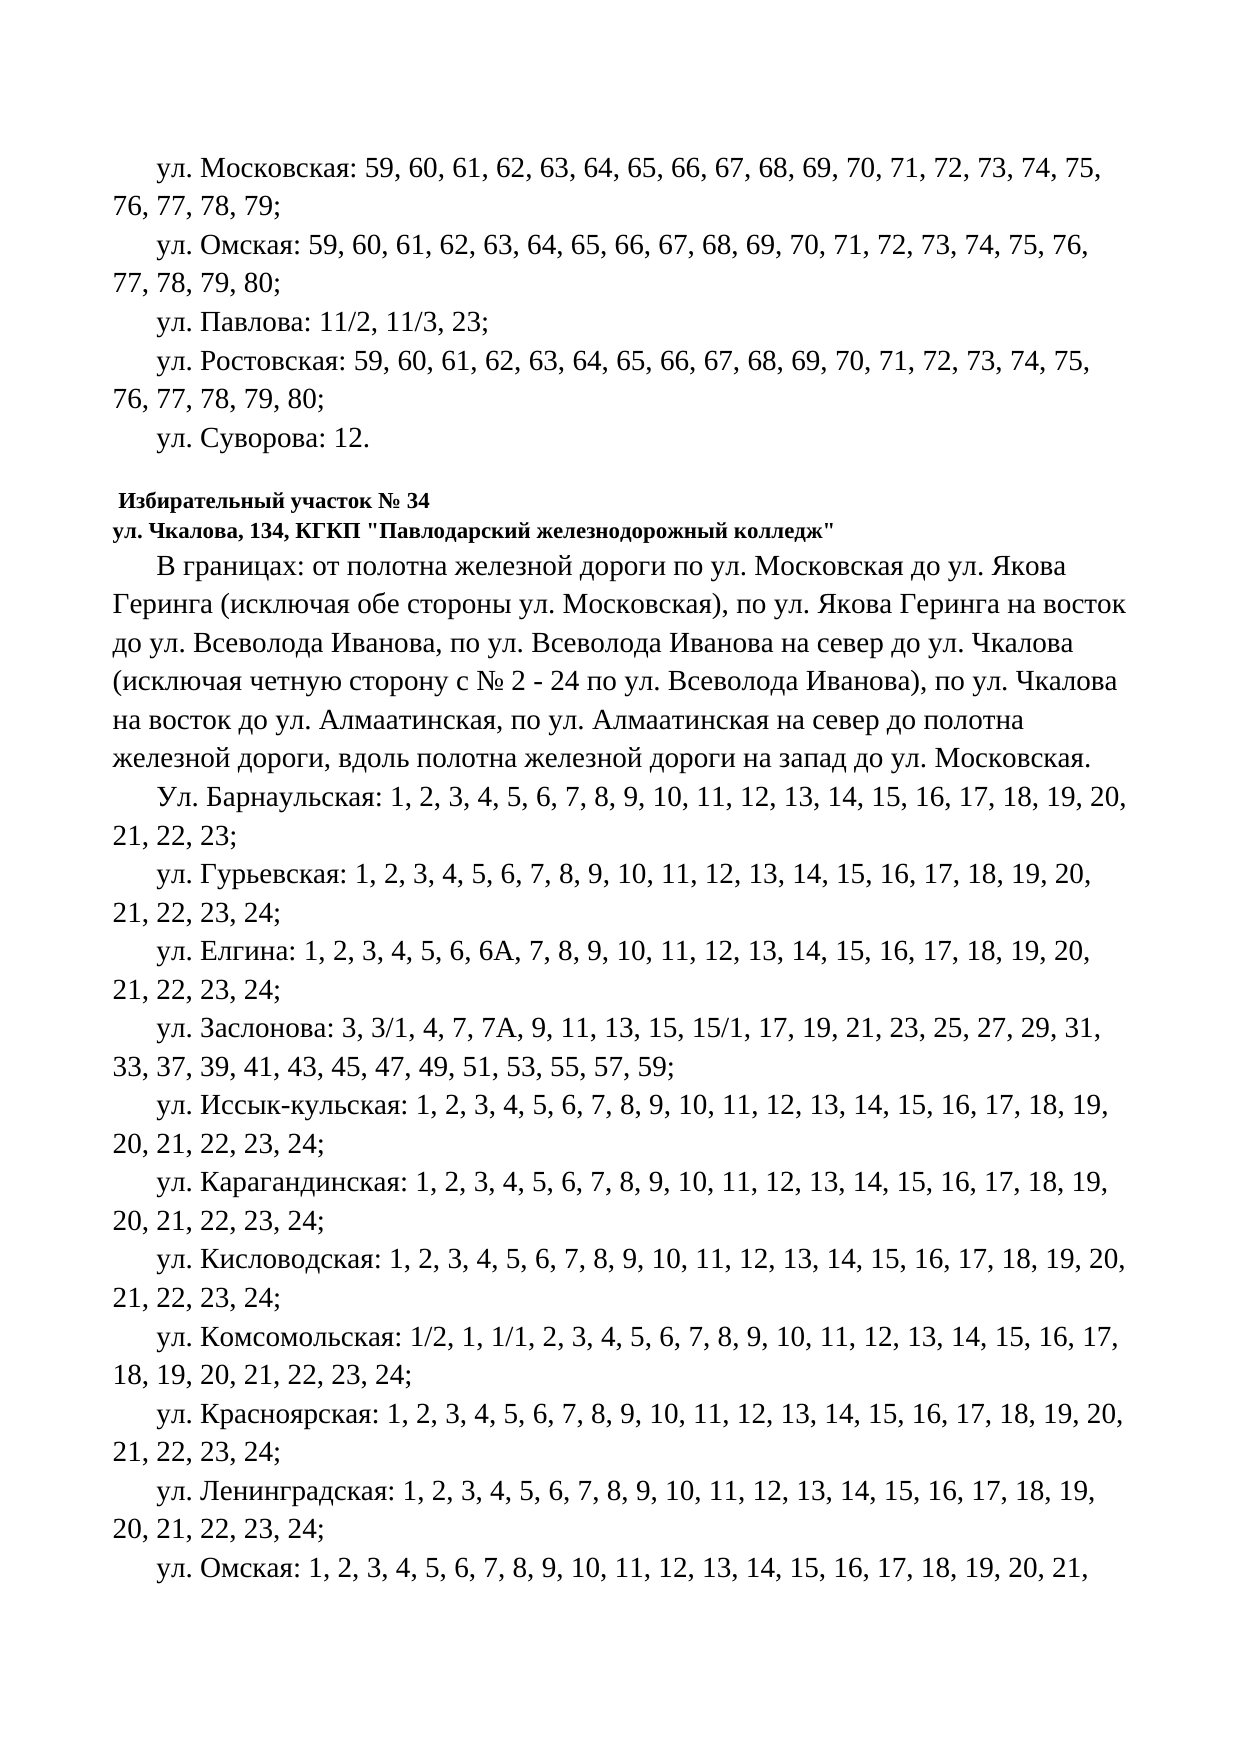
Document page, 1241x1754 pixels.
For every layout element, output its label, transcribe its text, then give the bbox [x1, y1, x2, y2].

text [112, 150, 1128, 483]
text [112, 548, 1128, 1583]
text Избирательный участок № 34 ул. Чкалова, 134, КГКП "Павлодарский железнодорожный колледж" [112, 487, 1128, 544]
